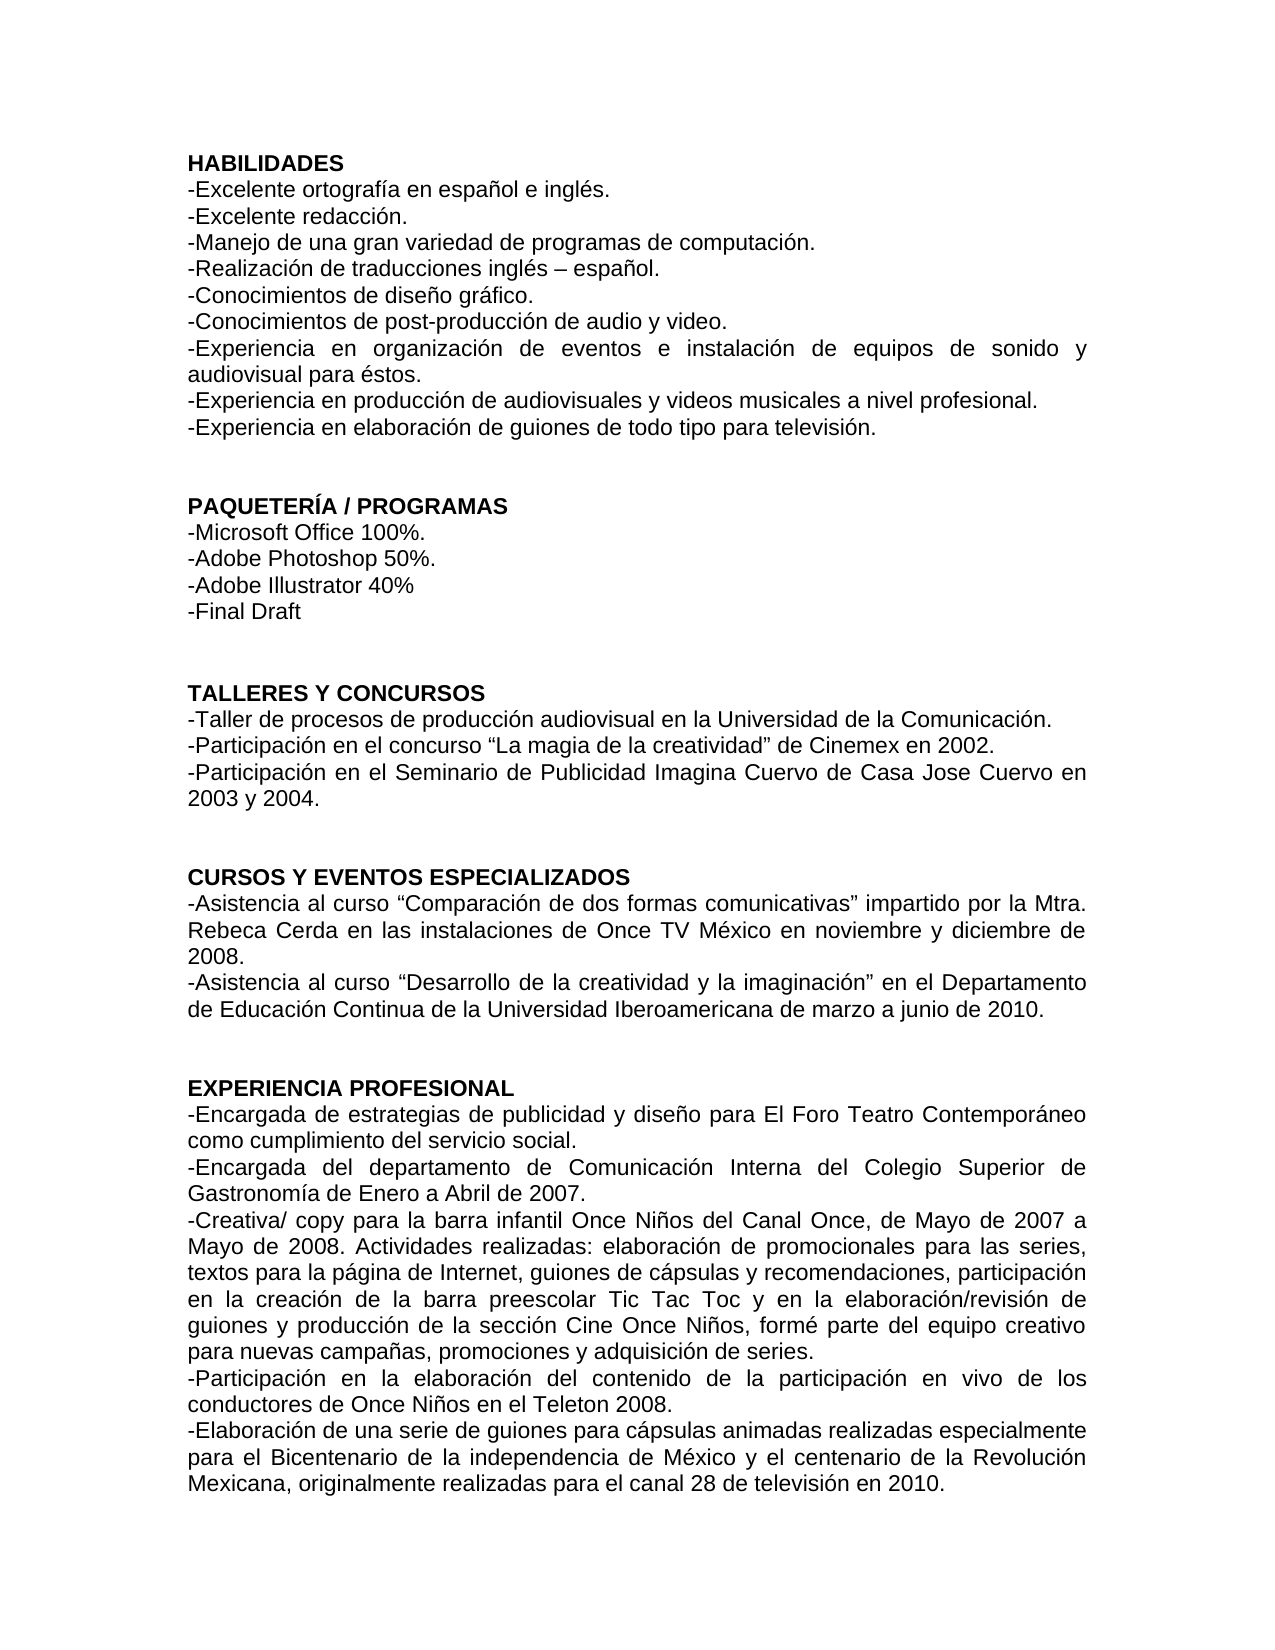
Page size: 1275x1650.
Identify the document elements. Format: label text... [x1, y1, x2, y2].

text -Final Draft [187, 598, 1087, 624]
text -Adobe Photoshop 50%. [187, 545, 1087, 572]
text -Asistencia al curso “Comparación de dos formas comunicativas” impartido por la Mtra. Rebeca Cerda en las instalaciones de Once TV México en noviembre y diciembre de 2008. [187, 890, 1087, 969]
text -Excelente ortografía en español e inglés. [187, 176, 1087, 203]
text -Experiencia en producción de audiovisuales y videos musicales a nivel profesional. [187, 387, 1087, 413]
text -Asistencia al curso “Desarrollo de la creatividad y la imaginación” en el Departamento de Educación Continua de la Universidad Iberoamericana de marzo a junio de 2010. [187, 969, 1087, 1022]
text -Experiencia en organización de eventos e instalación de equipos de sonido y audiovisual para éstos. [187, 334, 1087, 387]
text -Creativa/ copy para la barra infantil Once Niños del Canal Once, de Mayo de Mayo de 2008. Actividades realizadas: elaboración de promocionales para las series, textos para la página de Internet, guiones de cápsulas y recomendaciones, participación en la creación de la barra preescolar Tic Tac Toc y en la elaboración/revisión de guiones y producción de la sección Cine Once Niños, formé parte del equipo creativo para nuevas campañas, promociones y adquisición de series. [187, 1207, 1087, 1365]
text -Encargada del departamento de Comunicación Interna del Colegio Superior de Gastronomía de Enero a Abril de 2007. [187, 1154, 1087, 1207]
text -Microsoft Office 100%. [187, 519, 1087, 545]
text HABILIDADES [187, 150, 1087, 176]
text -Participación en el concurso “La magia de la creatividad” de Cinemex en 2002. [187, 732, 1087, 758]
text PAQUETERÍA / PROGRAMAS [187, 493, 1087, 519]
text -Encargada de estrategias de publicidad y diseño para El Foro Teatro Contemporáneo como cumplimiento del servicio social. [187, 1101, 1087, 1154]
text -Manejo de una gran variedad de programas de computación. [187, 229, 1087, 255]
text -Elaboración de una serie de guiones para cápsulas animadas realizadas especialmente para el Bicentenario de la independencia de México y el centenario de , originalmente realizadas para el canal 28 de televisión en 2010. [187, 1417, 1087, 1496]
text -Experiencia en elaboración de guiones de todo tipo para televisión. [187, 413, 1087, 440]
text -Conocimientos de post-producción de audio y video. [187, 308, 1087, 334]
text -Conocimientos de diseño gráfico. [187, 282, 1087, 308]
text -Realización de traducciones inglés – español. [187, 255, 1087, 282]
text EXPERIENCIA PROFESIONAL [187, 1075, 1087, 1101]
text -Participación en el Seminario de Publicidad Imagina Cuervo de Casa Jose Cuervo en 2003 y 2004. [187, 758, 1087, 811]
text -Excelente redacción. [187, 203, 1087, 229]
text -Adobe Illustrator 40% [187, 572, 1087, 598]
text TALLERES Y CONCURSOS [187, 679, 1087, 706]
text -Taller de procesos de producción audiovisual en de [187, 706, 1087, 732]
text CURSOS Y EVENTOS ESPECIALIZADOS [187, 864, 1087, 890]
text -Participación en la elaboración del contenido de la participación en vivo de los conductores de Once Niños en el Teleton 2008. [187, 1365, 1087, 1417]
